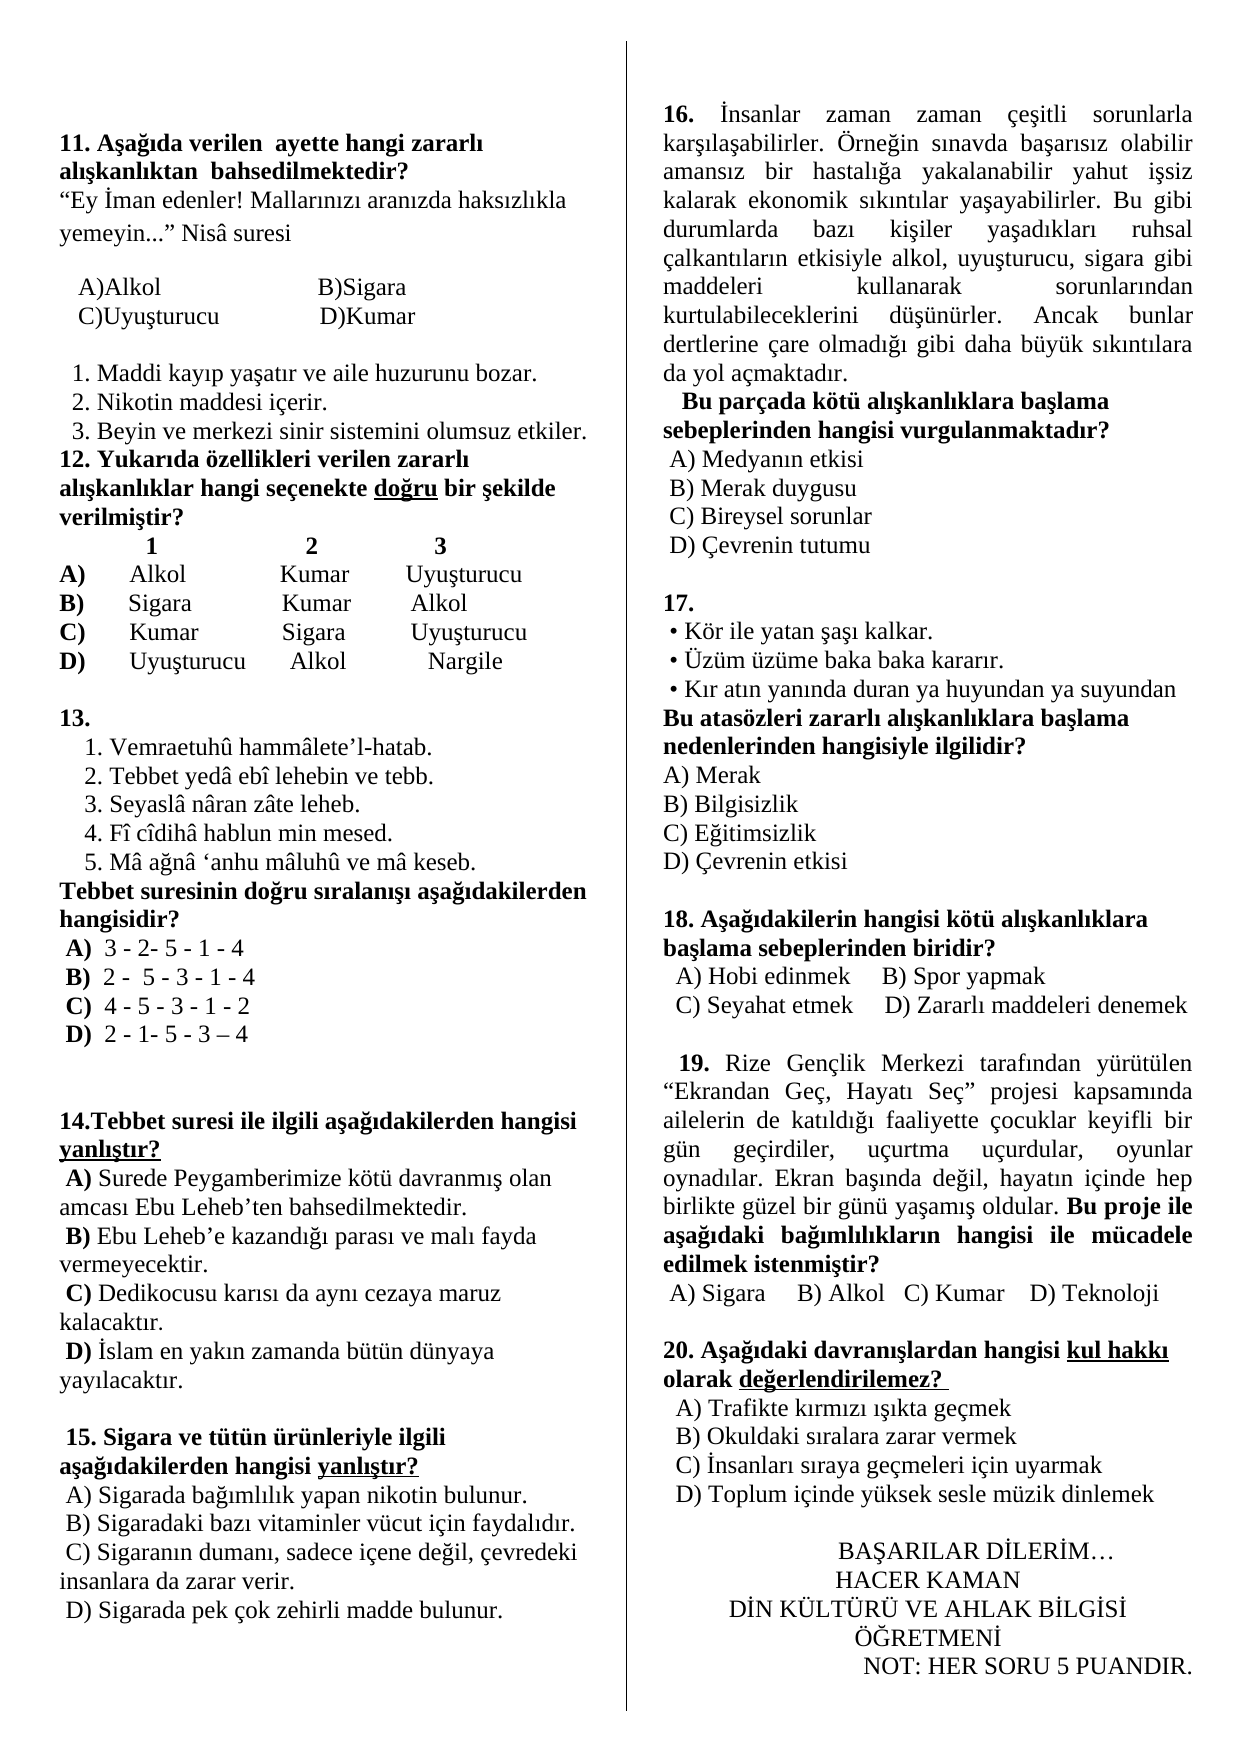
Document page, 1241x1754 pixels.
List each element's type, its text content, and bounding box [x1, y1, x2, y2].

text A) Surede Peygamberimize kötü davranmış olan amcası Ebu Leheb’ten bahsedilmektedir. [59, 1163, 589, 1221]
text A)Alkol B)Sigara [59, 272, 589, 301]
text “Ey İman edenler! Mallarınızı aranızda haksızlıkla yemeyin...” Nisâ suresi [59, 185, 589, 247]
text D) Uyuşturucu Alkol Nargile [59, 646, 589, 674]
text 18. Aşağıdakilerin hangisi kötü alışkanlıklara başlama sebeplerinden biridir? [663, 904, 1193, 961]
text BAŞARILAR DİLERİM… [663, 1536, 1193, 1565]
text 1 2 3 [59, 531, 589, 559]
text B) Okuldaki sıralara zarar vermek [663, 1421, 1193, 1450]
text A) Sigarada bağımlılık yapan nikotin bulunur. [59, 1480, 589, 1508]
text 19. Rize Gençlik Merkezi tarafından yürütülen “Ekrandan Geç, Hayatı Seç” projesi kapsamında ailelerin de katıldığı faaliyette çocuklar keyifli bir gün geçirdiler, uçurtma uçurdular, oyunlar oynadılar. Ekran başında değil, hayatın içinde hep birlikte güzel bir günü yaşamış oldular. Bu proje ile aşağıdaki bağımlılıkların hangisi ile mücadele edilmek istenmiştir? [663, 1048, 1193, 1278]
text C) Seyahat etmek D) Zararlı maddeleri denemek [663, 990, 1193, 1019]
text A) Merak [663, 760, 1193, 789]
text 12. Yukarıda özellikleri verilen zararlı alışkanlıklar hangi seçenekte doğru bir şekilde verilmiştir? [59, 444, 589, 531]
text 4. Fî cîdihâ hablun min mesed. [59, 818, 589, 847]
text A) Sigara B) Alkol C) Kumar D) Teknoloji [663, 1278, 1193, 1306]
text Tebbet suresinin doğru sıralanışı aşağıdakilerden hangisidir? [59, 876, 589, 933]
text 1. Vemraetuhû hammâlete’l-hatab. [59, 732, 589, 761]
text Bu parçada kötü alışkanlıklara başlama sebeplerinden hangisi vurgulanmaktadır? [663, 386, 1193, 444]
text 11. Aşağıda verilen ayette hangi zararlı alışkanlıktan bahsedilmektedir? [59, 128, 589, 185]
text D) 2 - 1- 5 - 3 – 4 [59, 1019, 589, 1048]
text C) 4 - 5 - 3 - 1 - 2 [59, 991, 589, 1019]
text A) Trafikte kırmızı ışıkta geçmek [663, 1393, 1193, 1421]
text D) Çevrenin etkisi [663, 846, 1193, 875]
text 3. Seyaslâ nâran zâte leheb. [59, 789, 589, 818]
text C) Sigaranın dumanı, sadece içene değil, çevredeki insanlara da zarar verir. [59, 1537, 589, 1595]
text C) Kumar Sigara Uyuşturucu [59, 617, 589, 646]
text B) Sigara Kumar Alkol [59, 588, 589, 617]
text D) Toplum içinde yüksek sesle müzik dinlemek [663, 1479, 1193, 1508]
text 13. [59, 703, 589, 732]
text D) İslam en yakın zamanda bütün dünyaya yayılacaktır. [59, 1336, 589, 1393]
text B) Sigaradaki bazı vitaminler vücut için faydalıdır. [59, 1508, 589, 1537]
text 16. İnsanlar zaman zaman çeşitli sorunlarla karşılaşabilirler. Örneğin sınavda başarısız olabilir amansız bir hastalığa yakalanabilir yahut işsiz kalarak ekonomik sıkıntılar yaşayabilirler. Bu gibi durumlarda bazı kişiler yaşadıkları ruhsal çalkantıların etkisiyle alkol, uyuşturucu, sigara gibi maddeleri kullanarak sorunlarından kurtulabileceklerini düşünürler. Ancak bunlar dertlerine çare olmadığı gibi daha büyük sıkıntılara da yol açmaktadır. [663, 99, 1193, 386]
text C)Uyuşturucu D)Kumar [59, 301, 589, 329]
text D) Sigarada pek çok zehirli madde bulunur. [59, 1595, 589, 1623]
text D) Çevrenin tutumu [663, 530, 1193, 559]
text A) Medyanın etkisi [663, 444, 1193, 473]
text B) Merak duygusu [663, 473, 1193, 501]
text • Kör ile yatan şaşı kalkar. [663, 616, 1193, 645]
text B) 2 - 5 - 3 - 1 - 4 [59, 962, 589, 991]
text 15. Sigara ve tütün ürünleriyle ilgili aşağıdakilerden hangisi yanlıştır? [59, 1422, 589, 1480]
text 17. [663, 588, 1193, 616]
text C) İnsanları sıraya geçmeleri için uyarmak [663, 1450, 1193, 1479]
text 2. Tebbet yedâ ebî lehebin ve tebb. [59, 761, 589, 789]
text 20. Aşağıdaki davranışlardan hangisi kul hakkı olarak değerlendirilemez? [663, 1335, 1193, 1393]
text HACER KAMAN [663, 1565, 1193, 1594]
text C) Bireysel sorunlar [663, 501, 1193, 530]
text • Üzüm üzüme baka baka kararır. [663, 645, 1193, 674]
text DİN KÜLTÜRÜ VE AHLAK BİLGİSİ ÖĞRETMENİ [663, 1594, 1193, 1651]
text C) Dedikocusu karısı da aynı cezaya maruz kalacaktır. [59, 1278, 589, 1336]
text B) Bilgisizlik [663, 789, 1193, 818]
text 5. Mâ ağnâ ‘anhu mâluhû ve mâ keseb. [59, 847, 589, 876]
text A) 3 - 2- 5 - 1 - 4 [59, 933, 589, 962]
text C) Eğitimsizlik [663, 818, 1193, 846]
text A) Alkol Kumar Uyuşturucu [59, 559, 589, 588]
text B) Ebu Leheb’e kazandığı parası ve malı fayda vermeyecektir. [59, 1221, 589, 1278]
text • Kır atın yanında duran ya huyundan ya suyundan Bu atasözleri zararlı alışkanlıklara başlama nedenlerinden hangisiyle ilgilidir? [663, 674, 1193, 760]
text 1. Maddi kayıp yaşatır ve aile huzurunu bozar. 2. Nikotin maddesi içerir. 3. Beyin ve merkezi sinir sistemini olumsuz etkiler. [59, 358, 589, 444]
text NOT: HER SORU 5 PUANDIR. [663, 1651, 1193, 1680]
text 14.Tebbet suresi ile ilgili aşağıdakilerden hangisi yanlıştır? [59, 1106, 589, 1163]
text A) Hobi edinmek B) Spor yapmak [663, 961, 1193, 990]
